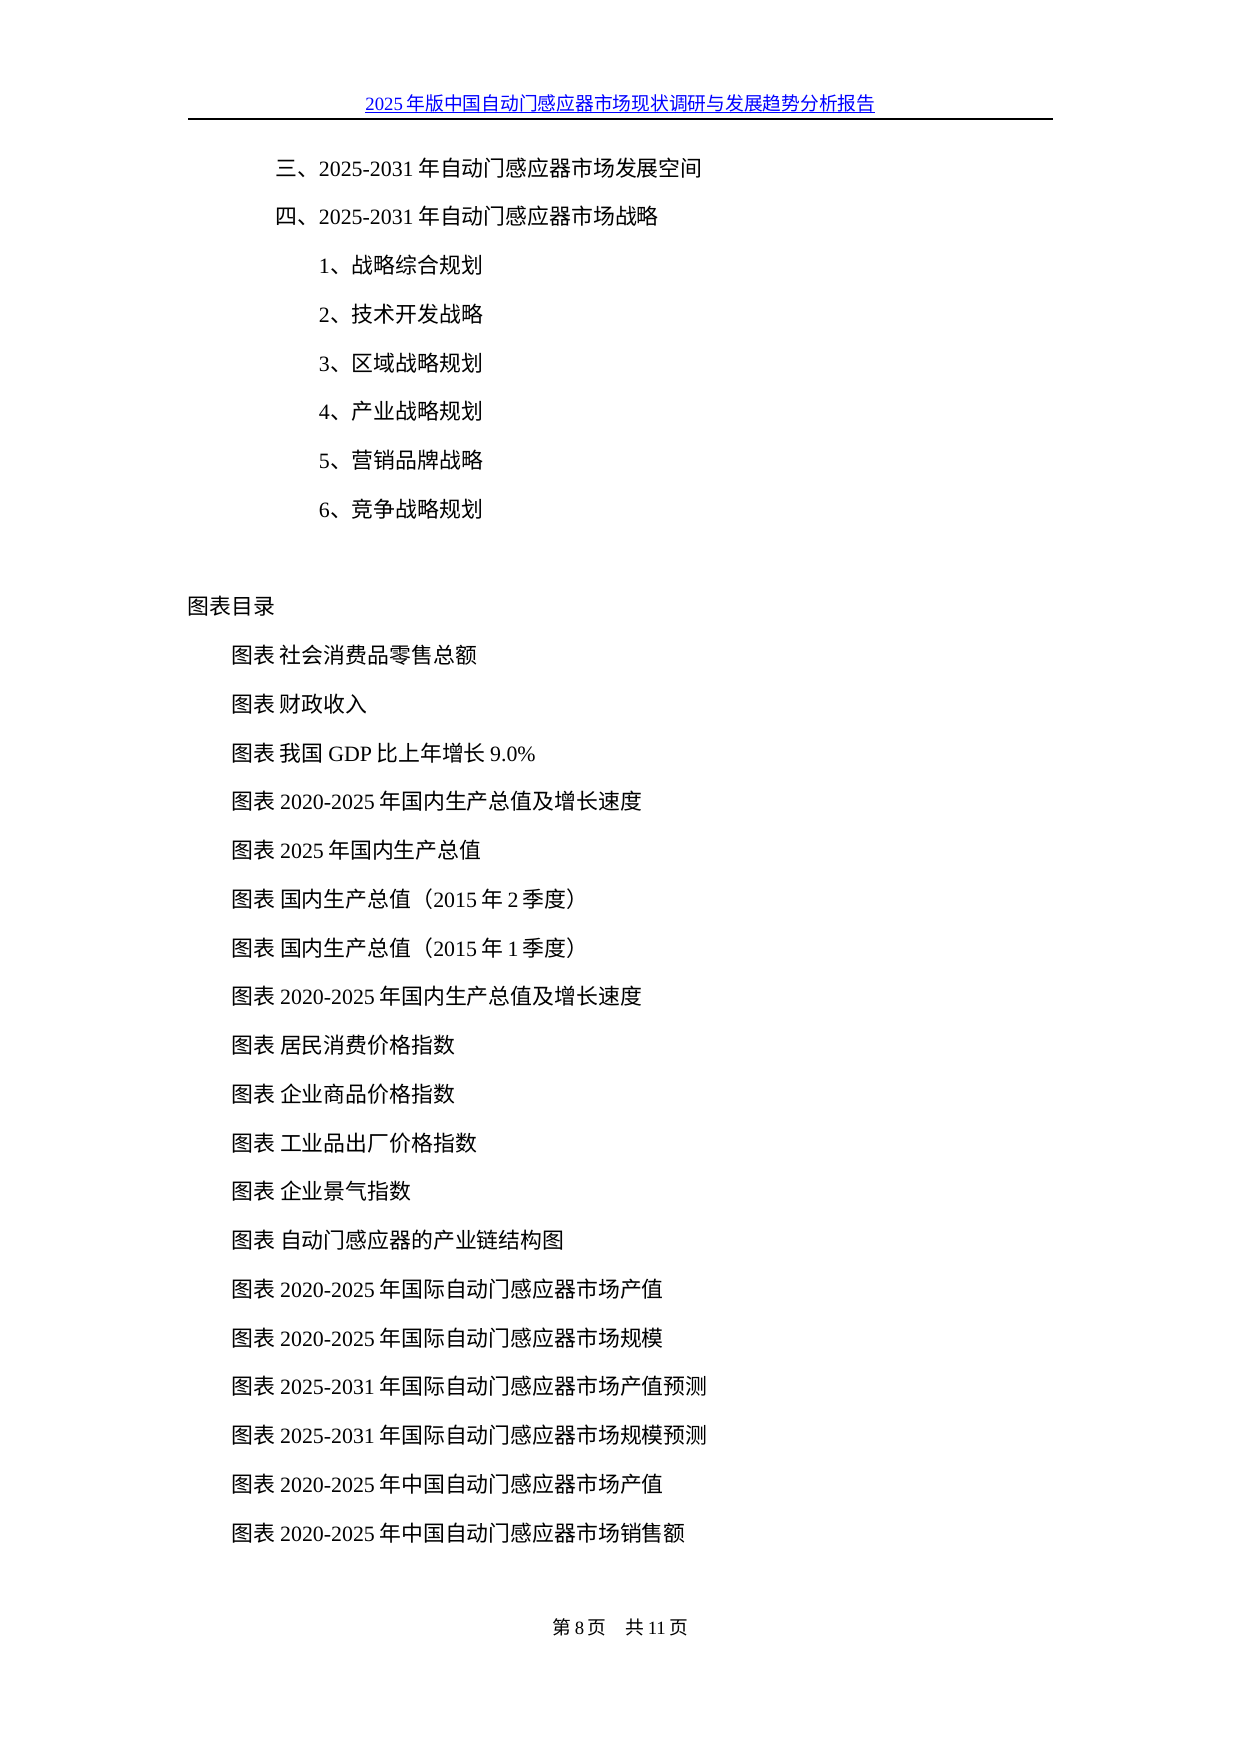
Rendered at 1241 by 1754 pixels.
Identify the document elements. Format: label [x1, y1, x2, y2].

text [187, 150, 1053, 1548]
